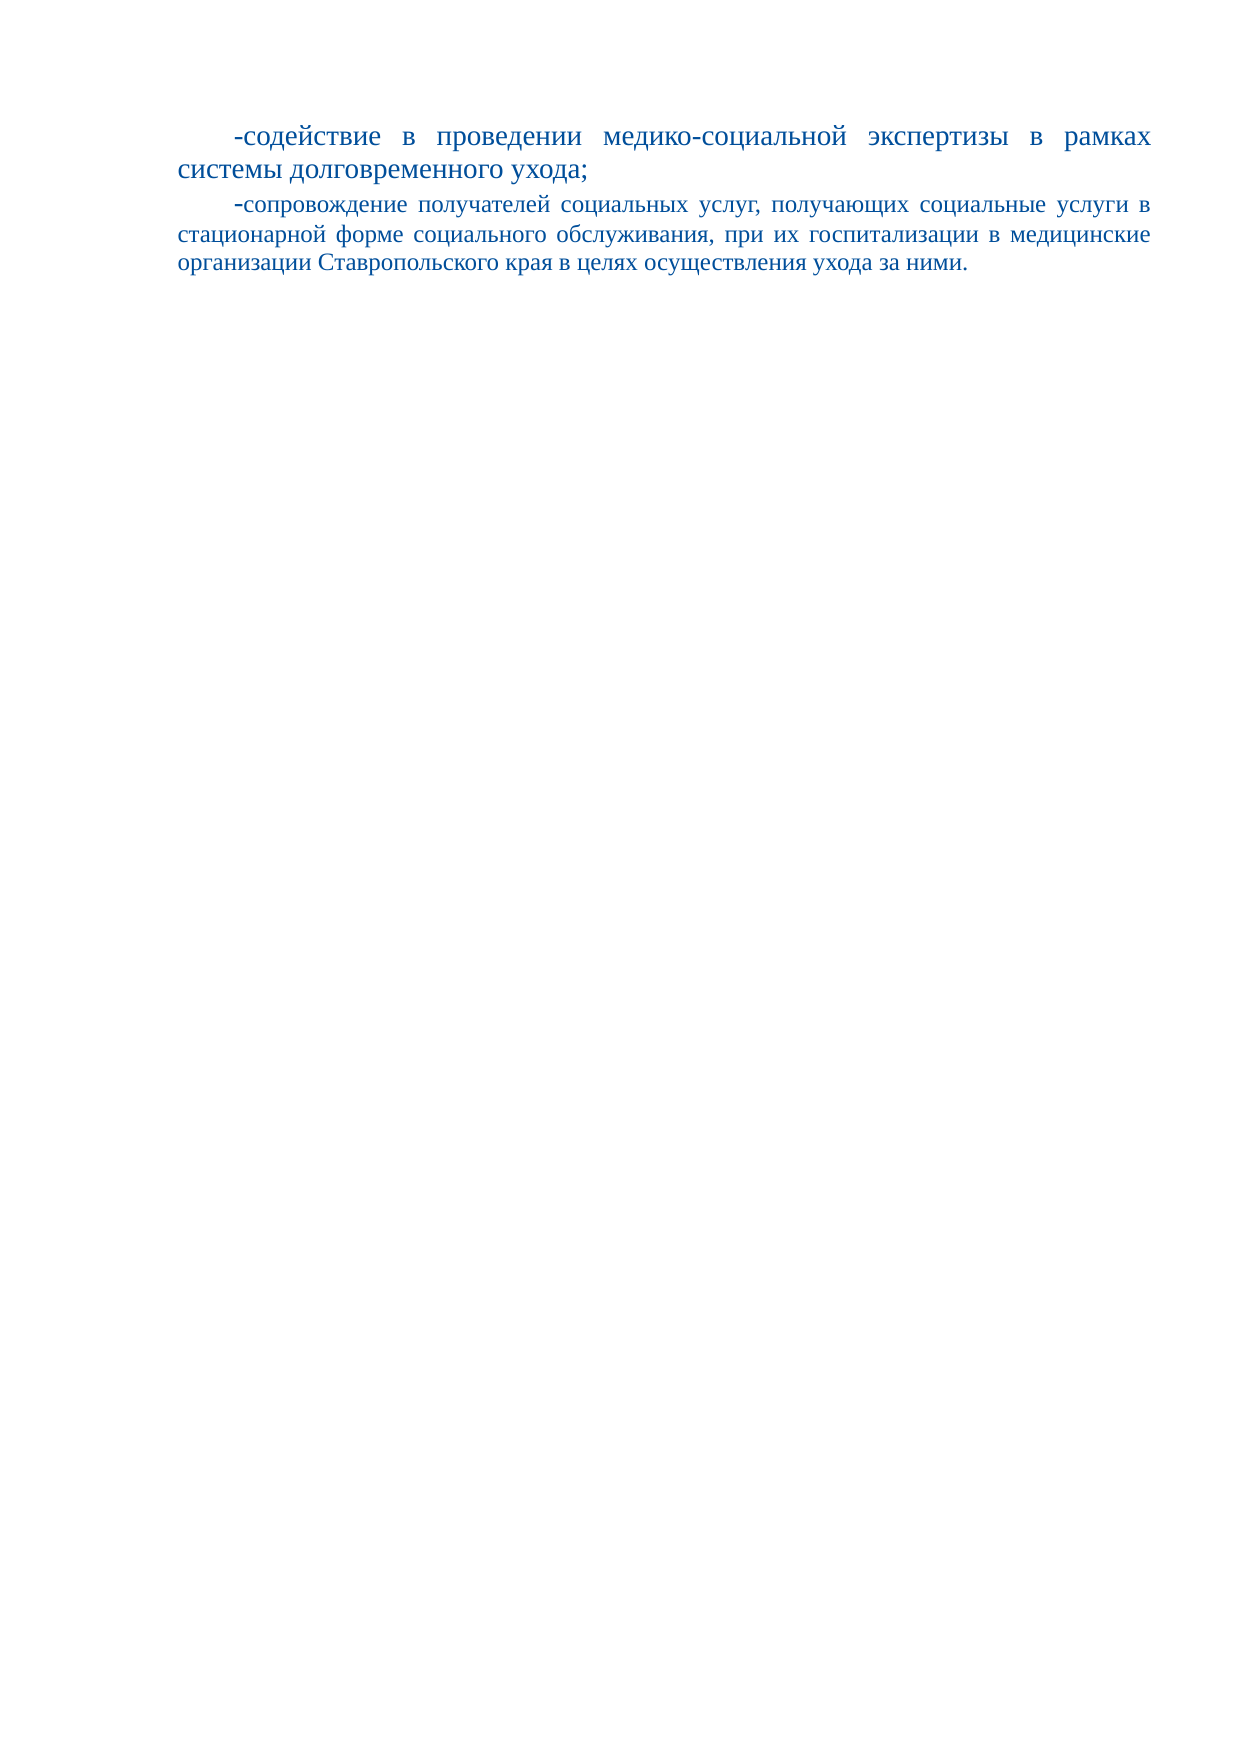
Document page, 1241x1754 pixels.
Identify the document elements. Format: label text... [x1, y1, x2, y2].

text -сопровождение получателей социальных услуг, получающих социальные услуги в стационарной форме социального обслуживания, при их госпитализации в медицинские организации Ставропольского края в целях осуществления ухода за ними. [177, 185, 1152, 276]
text -содействие в проведении медико-социальной экспертизы в рамках системы долговременного ухода; [177, 118, 1152, 185]
